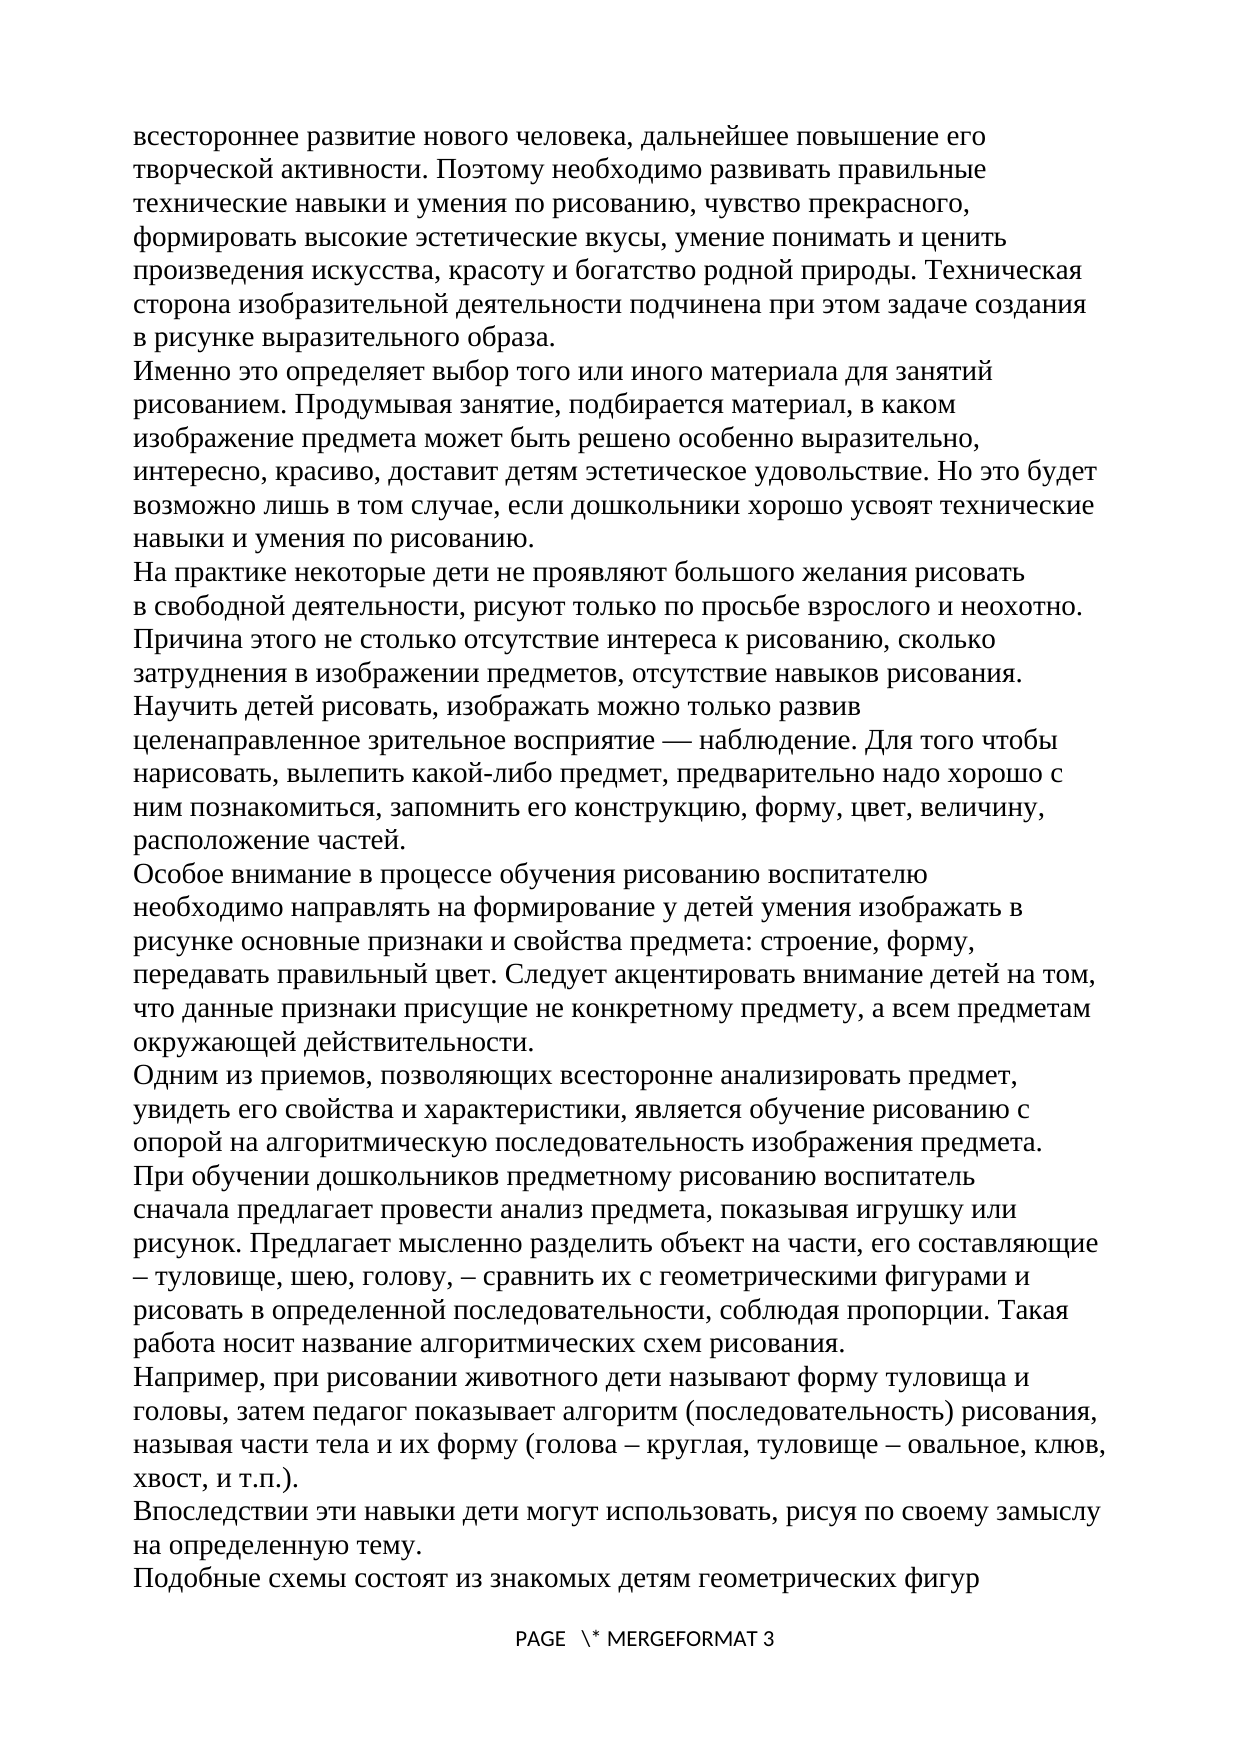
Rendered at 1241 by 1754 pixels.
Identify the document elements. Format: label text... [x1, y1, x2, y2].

text Подобные схемы состоят из знакомых детям геометрических фигур [133, 1560, 1152, 1594]
text творческой активности. Поэтому необходимо развивать правильные [133, 152, 1152, 185]
text – туловище, шею, голову, – сравнить их с геометрическими фигурами и [133, 1258, 1152, 1292]
text изображение предмета может быть решено особенно выразительно, [133, 420, 1152, 453]
text в рисунке выразительного образа. [133, 319, 1152, 353]
text сторона изобразительной деятельности подчинена при этом задаче создания [133, 286, 1152, 319]
text рисунок. Предлагает мысленно разделить объект на части, его составляющие [133, 1225, 1152, 1258]
text Впоследствии эти навыки дети могут использовать, рисуя по своему замыслу [133, 1493, 1152, 1527]
text всестороннее развитие нового человека, дальнейшее повышение его [133, 118, 1152, 152]
text в свободной деятельности, рисуют только по просьбе взрослого и неохотно. [133, 588, 1152, 621]
text расположение частей. [133, 822, 1152, 856]
text сначала предлагает провести анализ предмета, показывая игрушку или [133, 1191, 1152, 1225]
text ним познакомиться, запомнить его конструкцию, форму, цвет, величину, [133, 789, 1152, 822]
text Именно это определяет выбор того или иного материала для занятий [133, 353, 1152, 386]
text При обучении дошкольников предметному рисованию воспитатель [133, 1158, 1152, 1191]
text окружающей действительности. [133, 1024, 1152, 1057]
text головы, затем педагог показывает алгоритм (последовательность) рисования, [133, 1393, 1152, 1426]
text рисовать в определенной последовательности, соблюдая пропорции. Такая [133, 1292, 1152, 1326]
text целенаправленное зрительное восприятие — наблюдение. Для того чтобы [133, 722, 1152, 755]
text рисованием. Продумывая занятие, подбирается материал, в каком [133, 386, 1152, 420]
text называя части тела и их форму (голова – круглая, туловище – овальное, клюв, [133, 1426, 1152, 1460]
text хвост, и т.п.). [133, 1460, 1152, 1493]
text навыки и умения по рисованию. [133, 521, 1152, 554]
text работа носит название алгоритмических схем рисования. [133, 1326, 1152, 1359]
text затруднения в изображении предметов, отсутствие навыков рисования. [133, 655, 1152, 688]
text опорой на алгоритмическую последовательность изображения предмета. [133, 1124, 1152, 1158]
text рисунке основные признаки и свойства предмета: строение, форму, [133, 923, 1152, 957]
text На практике некоторые дети не проявляют большого желания рисовать [133, 554, 1152, 588]
text увидеть его свойства и характеристики, является обучение рисованию с [133, 1091, 1152, 1124]
text произведения искусства, красоту и богатство родной природы. Техническая [133, 252, 1152, 286]
text нарисовать, вылепить какой-либо предмет, предварительно надо хорошо с [133, 755, 1152, 789]
text передавать правильный цвет. Следует акцентировать внимание детей на том, [133, 957, 1152, 990]
text интересно, красиво, доставит детям эстетическое удовольствие. Но это будет [133, 453, 1152, 487]
text Одним из приемов, позволяющих всесторонне анализировать предмет, [133, 1057, 1152, 1091]
text Причина этого не столько отсутствие интереса к рисованию, сколько [133, 621, 1152, 655]
text Научить детей рисовать, изображать можно только развив [133, 688, 1152, 722]
text что данные признаки присущие не конкретному предмету, а всем предметам [133, 990, 1152, 1024]
text Особое внимание в процессе обучения рисованию воспитателю [133, 856, 1152, 889]
text Например, при рисовании животного дети называют форму туловища и [133, 1359, 1152, 1393]
text на определенную тему. [133, 1527, 1152, 1560]
text формировать высокие эстетические вкусы, умение понимать и ценить [133, 219, 1152, 252]
text необходимо направлять на формирование у детей умения изображать в [133, 889, 1152, 923]
text возможно лишь в том случае, если дошкольники хорошо усвоят технические [133, 487, 1152, 521]
text технические навыки и умения по рисованию, чувство прекрасного, [133, 185, 1152, 219]
